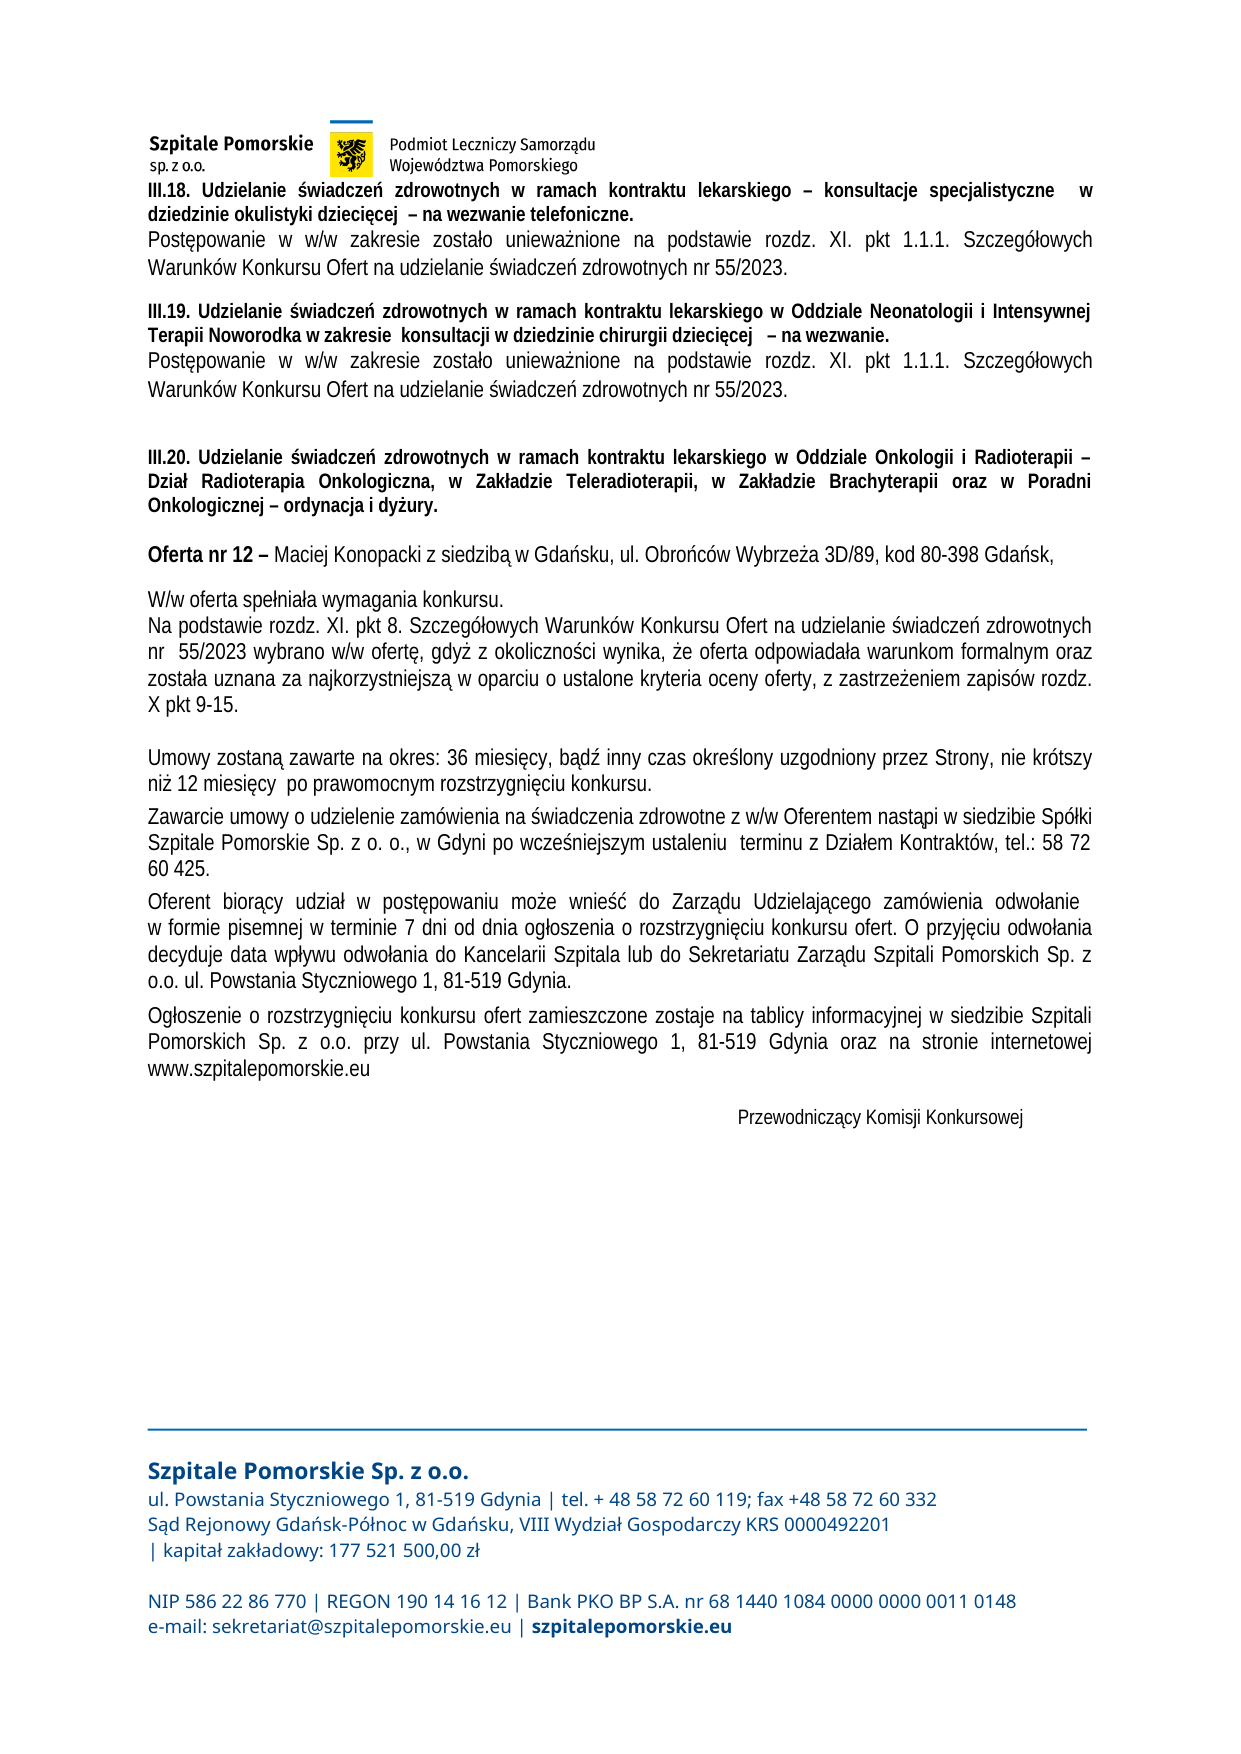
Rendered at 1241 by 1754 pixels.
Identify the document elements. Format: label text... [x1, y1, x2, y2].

text III.18. Udzielanie świadczeń zdrowotnych w ramach kontraktu lekarskiego – konsultacje specjalistyczne w dziedzinie okulistyki dziecięcej – na wezwanie telefoniczne. [148, 178, 1093, 226]
picture [147, 118, 596, 178]
text W/w oferta spełniała wymagania konkursu. [148, 586, 1093, 612]
text Zawarcie umowy o udzielenie zamówienia na świadczenia zdrowotne z w/w Oferentem nastąpi w siedzibie Spółki Szpitale Pomorskie Sp. z o. o., w Gdyni po wcześniejszym ustaleniu terminu z Działem Kontraktów, tel.: 58 72 60 425. [148, 803, 1093, 882]
text Na podstawie rozdz. XI. pkt 8. Szczegółowych Warunków Konkursu Ofert na udzielanie świadczeń zdrowotnych nr 55/2023 wybrano w/w ofertę, gdyż z okoliczności wynika, że oferta odpowiadała warunkom formalnym oraz została uznana za najkorzystniejszą w oparciu o ustalone kryteria oceny oferty, z zastrzeżeniem zapisów rozdz. X pkt 9-15. [148, 612, 1093, 717]
text Oferta nr 12 – Maciej Konopacki z siedzibą w Gdańsku, ul. Obrońców Wybrzeża 3D/89, kod 80-398 Gdańsk, [148, 541, 1093, 567]
text Umowy zostaną zawarte na okres: 36 miesięcy, bądź inny czas określony uzgodniony przez Strony, nie krótszy niż 12 miesięcy po prawomocnym rozstrzygnięciu konkursu. [148, 744, 1093, 796]
text Ogłoszenie o rozstrzygnięciu konkursu ofert zamieszczone zostaje na tablicy informacyjnej w siedzibie Szpitali Pomorskich Sp. z o.o. przy ul. Powstania Styczniowego 1, 81-519 Gdynia oraz na stronie internetowej www.szpitalepomorskie.eu [148, 1002, 1093, 1081]
text III.19. Udzielanie świadczeń zdrowotnych w ramach kontraktu lekarskiego w Oddziale Neonatologii i Intensywnej Terapii Noworodka w zakresie konsultacji w dziedzinie chirurgii dziecięcej – na wezwanie. [148, 299, 1093, 347]
text Przewodniczący Komisji Konkursowej [738, 1105, 1093, 1153]
text III.20. Udzielanie świadczeń zdrowotnych w ramach kontraktu lekarskiego w Oddziale Onkologii i Radioterapii – Dział Radioterapia Onkologiczna, w Zakładzie Teleradioterapii, w Zakładzie Brachyterapii oraz w Poradni Onkologicznej – ordynacja i dyżury. [148, 445, 1093, 517]
text Oferent biorący udział w postępowaniu może wnieść do Zarządu Udzielającego zamówienia odwołanie w formie pisemnej w terminie 7 dni od dnia ogłoszenia o rozstrzygnięciu konkursu ofert. O przyjęciu odwołania decyduje data wpływu odwołania do Kancelarii Szpitala lub do Sekretariatu Zarządu Szpitali Pomorskich Sp. z o.o. ul. Powstania Styczniowego 1, 81-519 Gdynia. [148, 888, 1093, 993]
